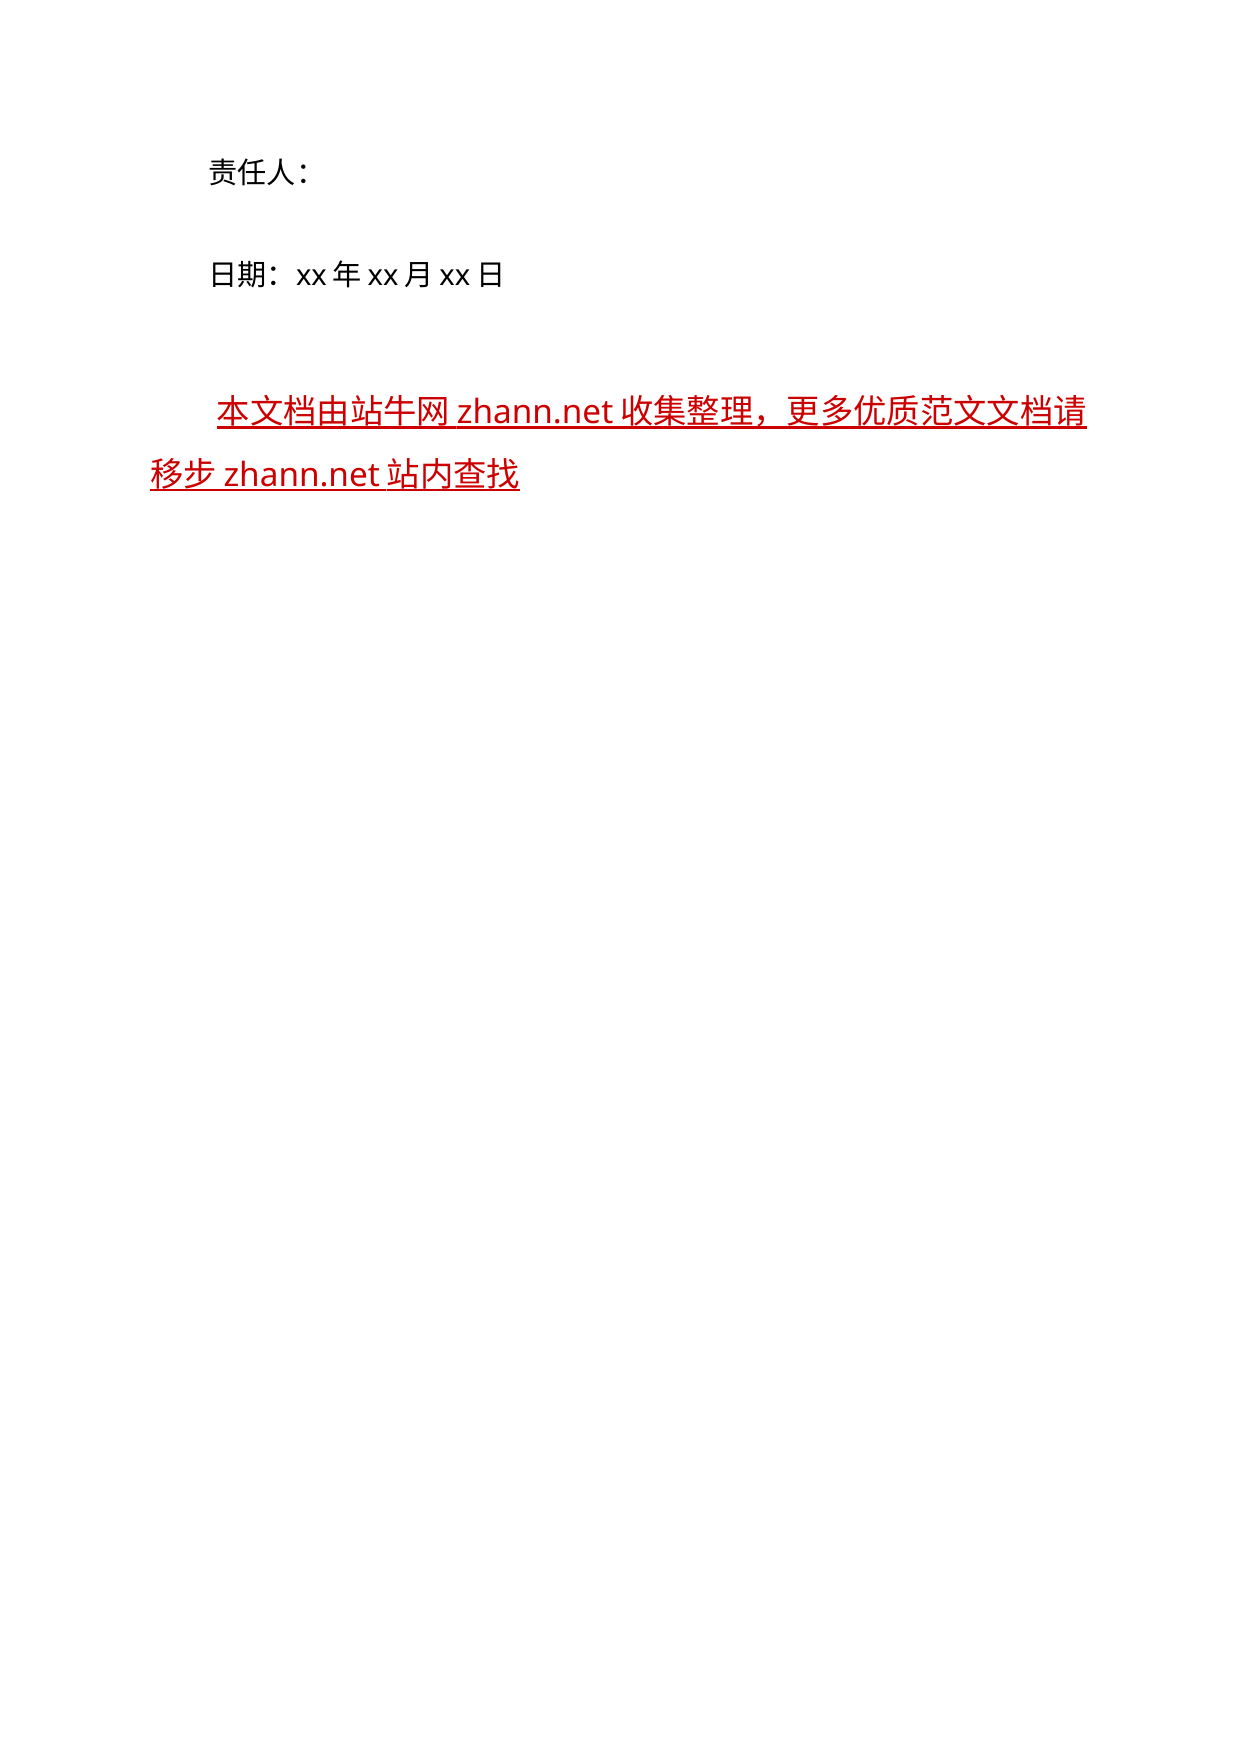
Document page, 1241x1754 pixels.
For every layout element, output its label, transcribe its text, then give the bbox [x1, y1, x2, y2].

text 责任人： [150, 150, 1090, 192]
text 日期：xx年xx月xx日 [150, 252, 1090, 294]
text 本文档由站牛网zhann.net收集整理，更多优质范文文档请移步zhann.net站内查找 [150, 385, 1090, 496]
